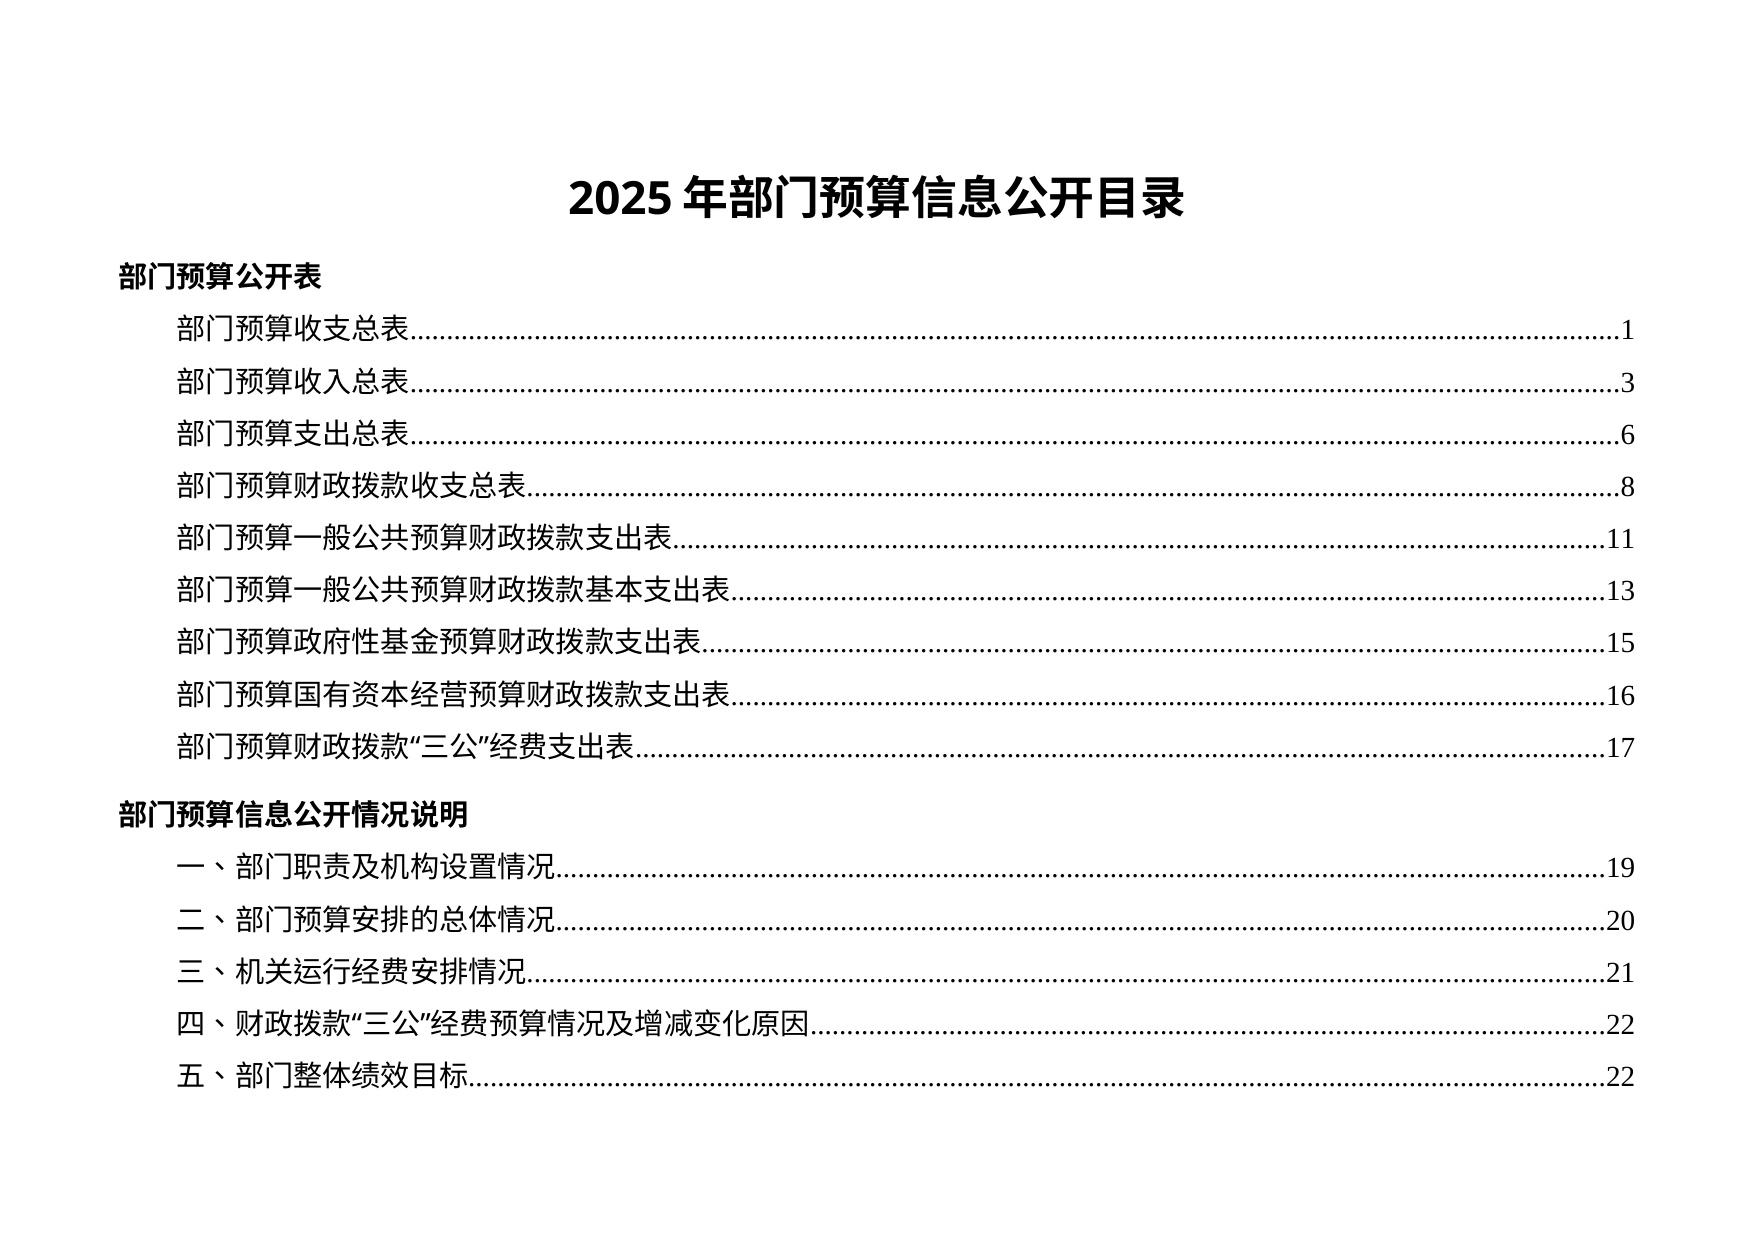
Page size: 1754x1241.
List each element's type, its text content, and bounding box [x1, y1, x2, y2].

text 2025年部门预算信息公开目录 [118, 165, 1636, 228]
text 二、部门预算安排的总体情况 20 [118, 899, 1636, 939]
text 部门预算国有资本经营预算财政拨款支出表 16 [118, 674, 1636, 714]
text 一、部门职责及机构设置情况 19 [118, 847, 1636, 886]
text 部门预算收支总表 1 [118, 309, 1636, 348]
text 部门预算收入总表 3 [118, 361, 1636, 401]
text 部门预算一般公共预算财政拨款基本支出表 13 [118, 569, 1636, 609]
text 部门预算一般公共预算财政拨款支出表 11 [118, 517, 1636, 557]
text 三、机关运行经费安排情况 21 [118, 951, 1636, 991]
text 五、部门整体绩效目标 22 [118, 1056, 1636, 1095]
text 部门预算信息公开情况说明 [118, 794, 1636, 834]
text 部门预算公开表 [118, 256, 1636, 296]
text 部门预算支出总表 6 [118, 413, 1636, 453]
text 部门预算财政拨款收支总表 8 [118, 465, 1636, 505]
text 四、财政拨款“三公”经费预算情况及增减变化原因 22 [118, 1003, 1636, 1043]
text 部门预算政府性基金预算财政拨款支出表 15 [118, 622, 1636, 661]
text 部门预算财政拨款“三公”经费支出表 17 [118, 726, 1636, 766]
